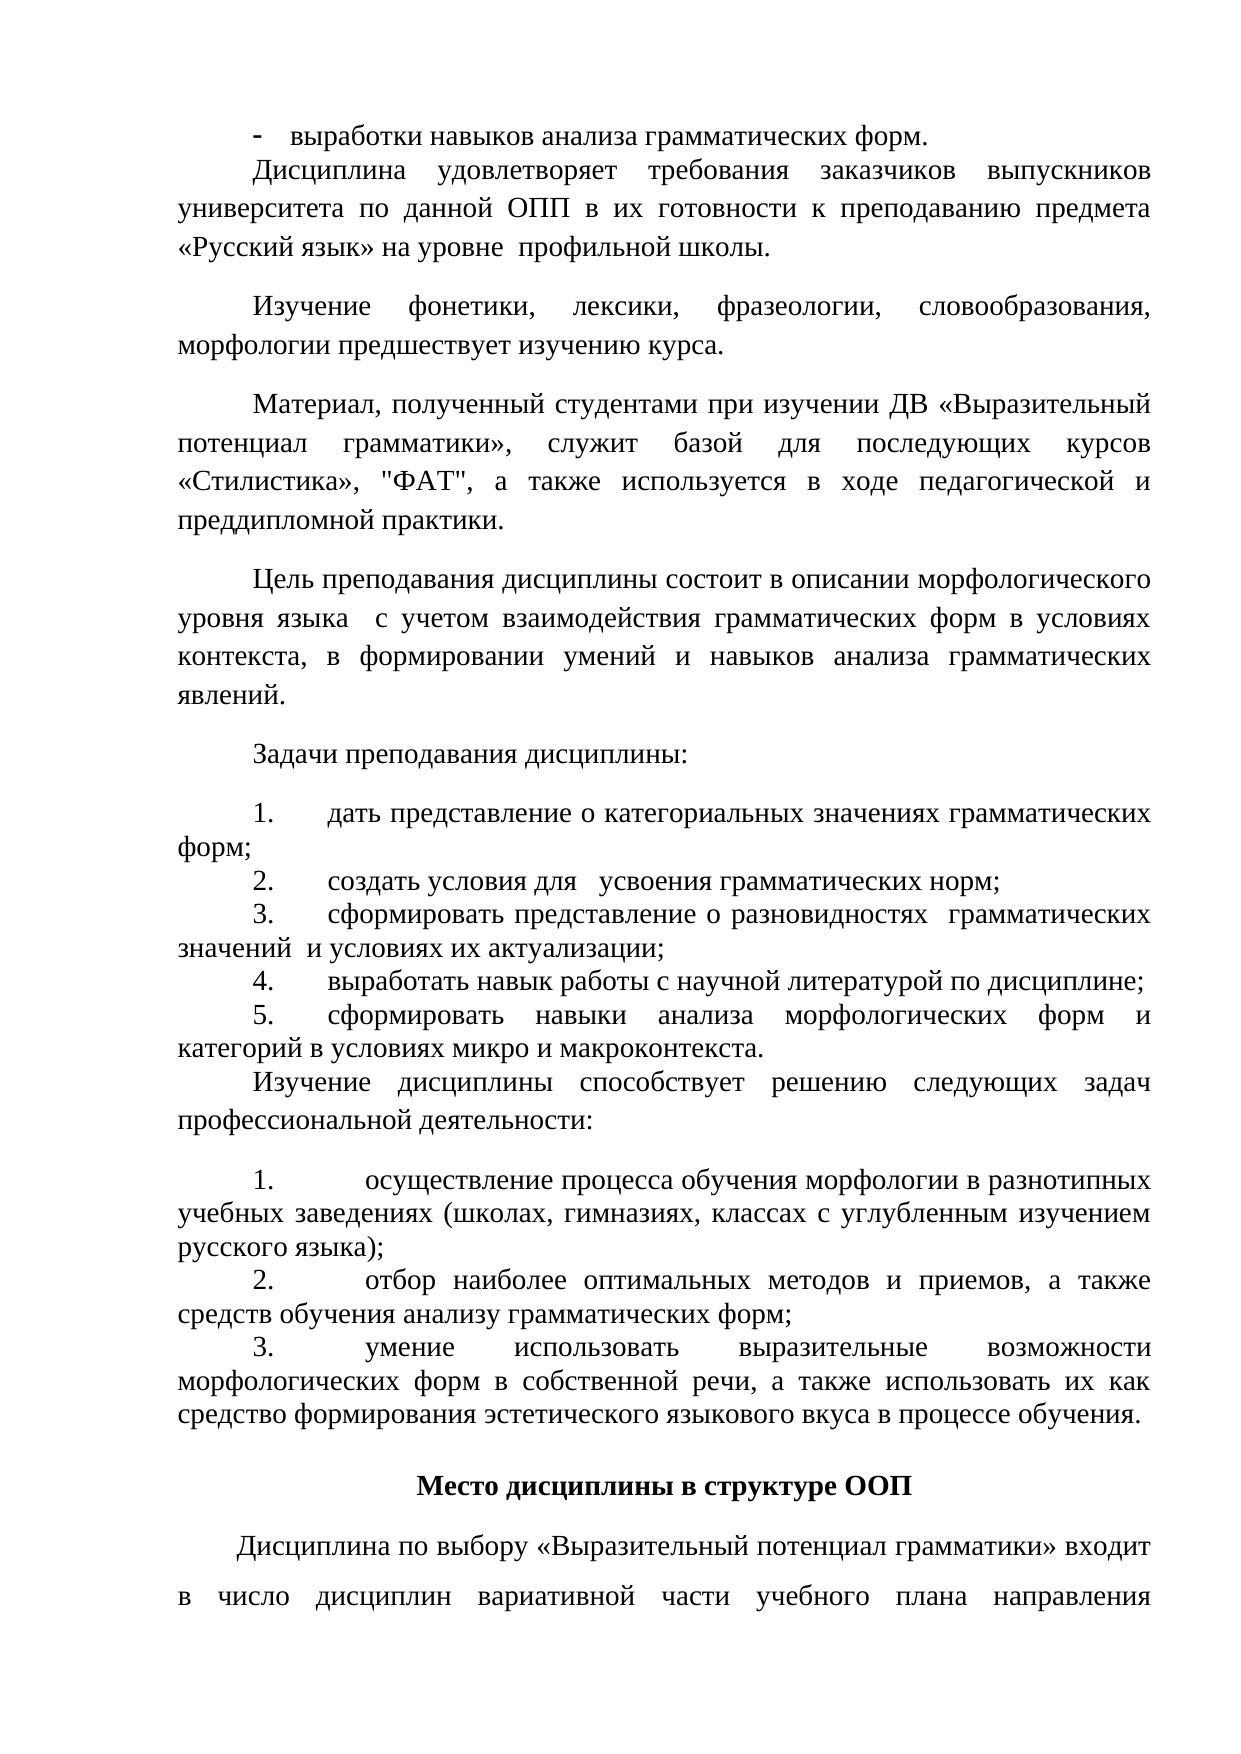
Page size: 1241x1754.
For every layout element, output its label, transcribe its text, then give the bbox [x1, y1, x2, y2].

list выработки навыков анализа грамматических форм. [252, 118, 1152, 152]
text Место дисциплины в структуре ООП [177, 1468, 1152, 1502]
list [178, 1528, 1152, 1612]
text Задачи преподавания дисциплины: [177, 736, 1152, 770]
list дать представление о категориальных значениях грамматических форм; [177, 796, 1152, 863]
list создать условия для усвоения грамматических норм; [177, 863, 1152, 896]
text Изучение фонетики, лексики, фразеологии, словообразования, морфологии предшествует изучению курса. [177, 288, 1152, 360]
text Материал, полученный студентами при изучении ДВ «Выразительный потенциал грамматики», служит базой для последующих курсов «Стилистика», "ФАТ", а также используется в ходе педагогической и преддипломной практики. [177, 386, 1152, 535]
list умение использовать выразительные возможности морфологических форм в собственной речи, а также использовать их как средство формирования эстетического языкового вкуса в процессе обучения. [177, 1329, 1152, 1430]
list сформировать представление о разновидностях грамматических значений и условиях их актуализации; [177, 896, 1152, 963]
list осуществление процесса обучения морфологии в разнотипных учебных заведениях (школах, гимназиях, классах с углубленным изучением русского языка); [177, 1162, 1152, 1262]
text Цель преподавания дисциплины состоит в описании морфологического уровня языка с учетом взаимодействия грамматических форм в условиях контекста, в формировании умений и навыков анализа грамматических явлений. [177, 561, 1152, 710]
list отбор наиболее оптимальных методов и приемов, а также средств обучения анализу грамматических форм; [177, 1262, 1152, 1329]
list выработать навык работы с научной литературой по дисциплине; [177, 963, 1152, 997]
list сформировать навыки анализа морфологических форм и категорий в условиях микро и макроконтекста. [177, 997, 1152, 1064]
text Дисциплина удовлетворяет требования заказчиков выпускников университета по данной ОПП в их готовности к преподаванию предмета «Русский язык» на уровне профильной школы. [177, 152, 1152, 262]
text Изучение дисциплины способствует решению следующих задач профессиональной деятельности: [177, 1064, 1152, 1136]
